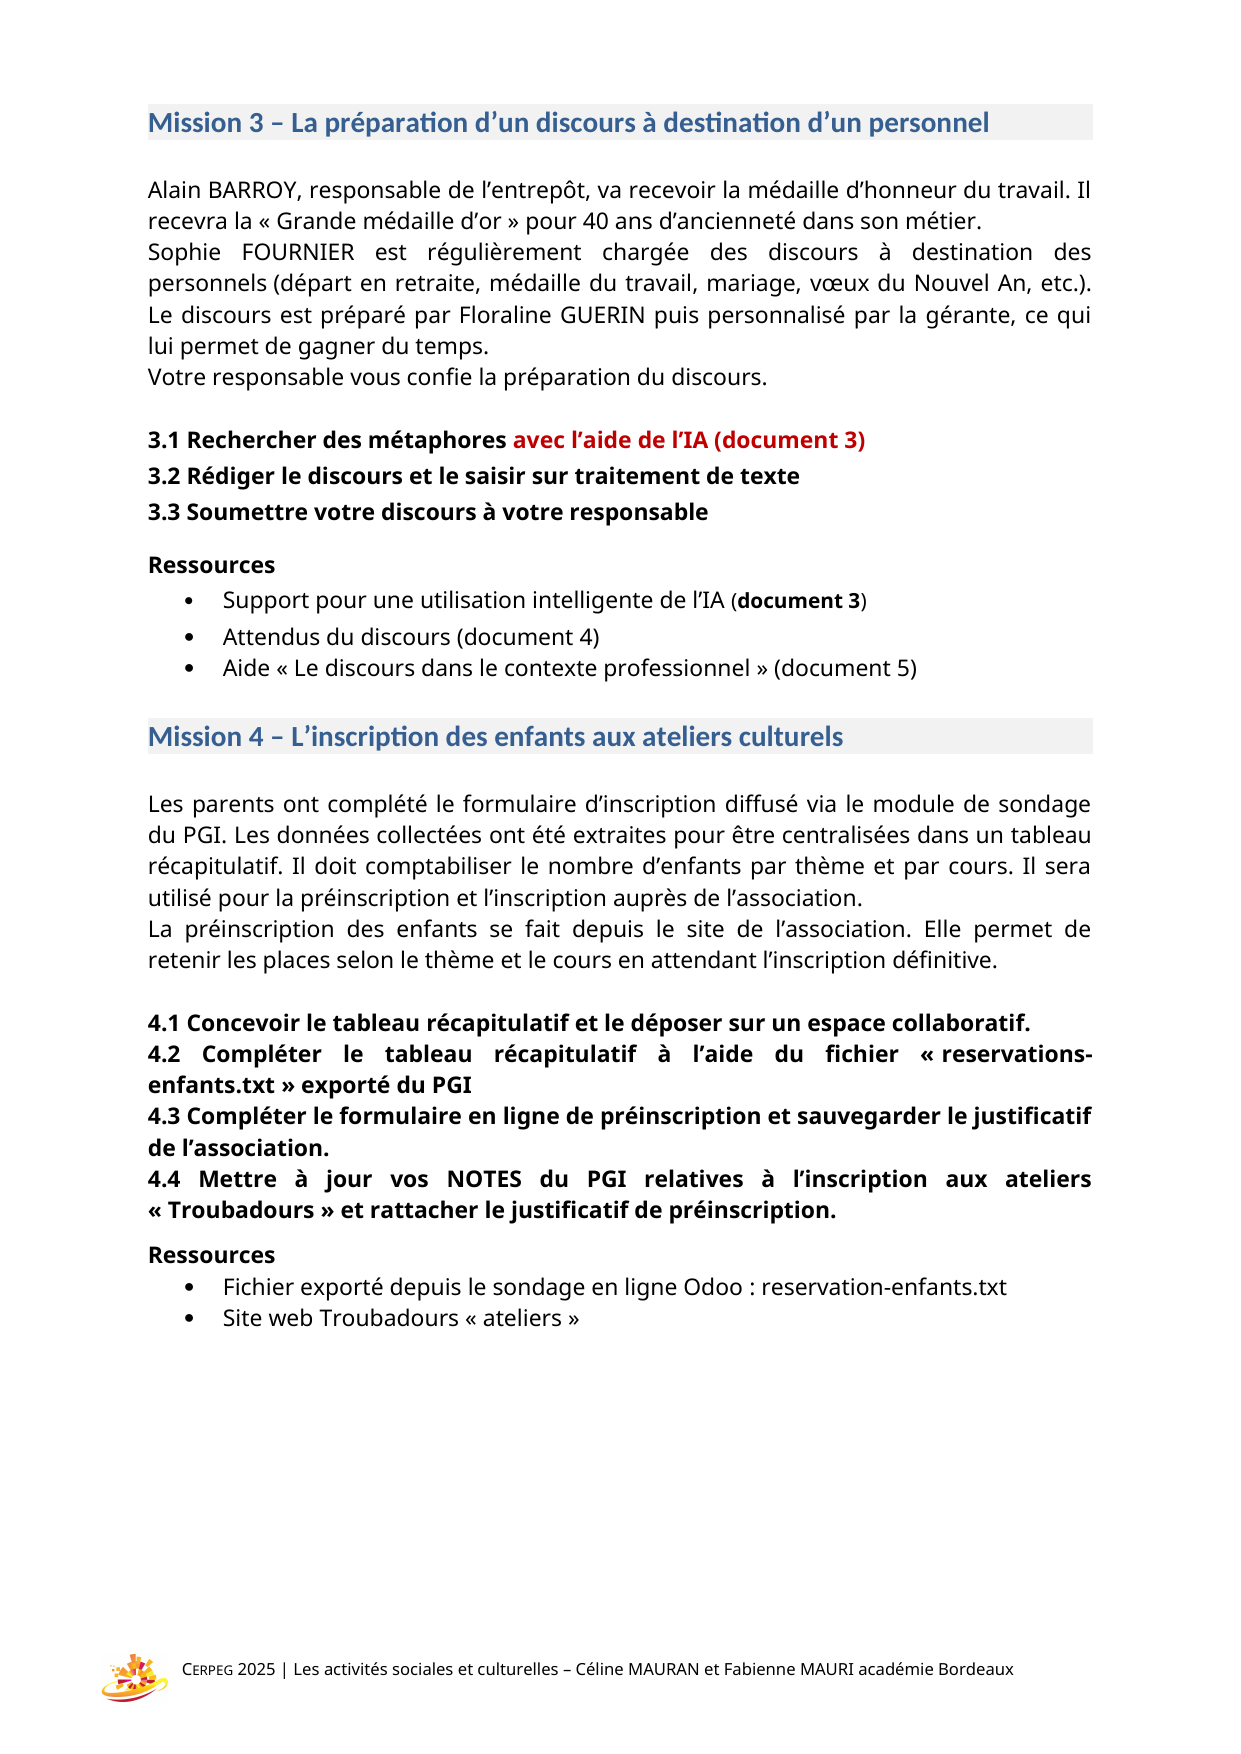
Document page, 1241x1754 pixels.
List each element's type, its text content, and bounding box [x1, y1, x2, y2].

list Aide « Le discours dans le contexte professionnel » (document 5) [185, 652, 1093, 683]
text 4.2 Compléter le tableau récapitulatif à l’aide du fichier « reservations-enfants.txt » exporté du PGI [148, 1038, 1093, 1100]
text 3.3 Soumettre votre discours à votre responsable [148, 496, 1093, 527]
list Site web Troubadours « ateliers » [185, 1302, 1093, 1333]
text Votre responsable vous confie la préparation du discours. [148, 361, 1093, 392]
list Support pour une utilisation intelligente de l’IA (document 3) [185, 584, 1093, 616]
text 4.1 Concevoir le tableau récapitulatif et le déposer sur un espace collaboratif. [148, 1006, 1093, 1038]
text 3.1 Rechercher des métaphores avec l’aide de l’IA (document 3) [148, 424, 1093, 455]
text Sophie FOURNIER est régulièrement chargée des discours à destination des personnels (départ en retraite, médaille du travail, mariage, vœux du Nouvel An, etc.). Le discours est préparé par Floraline GUERIN puis personnalisé par la gérante, ce qui lui permet de gagner du temps. [148, 236, 1093, 361]
text 3.2 Rédiger le discours et le saisir sur traitement de texte [148, 459, 1093, 491]
subtitle Mission 4 – L’inscription des enfants aux ateliers culturels [148, 718, 1093, 754]
text Alain BARROY, responsable de l’entrepôt, va recevoir la médaille d’honneur du travail. Il recevra la « Grande médaille d’or » pour 40 ans d’ancienneté dans son métier. [148, 174, 1093, 236]
subtitle Mission 3 – La préparation d’un discours à destination d’un personnel [148, 104, 1093, 140]
text La préinscription des enfants se fait depuis le site de l’association. Elle permet de retenir les places selon le thème et le cours en attendant l’inscription définitive. [148, 913, 1093, 975]
text Ressources [148, 548, 1093, 580]
text 4.4 Mettre à jour vos NOTES du PGI relatives à l’inscription aux ateliers « Troubadours » et rattacher le justificatif de préinscription. [148, 1163, 1093, 1225]
picture [101, 1653, 169, 1704]
list Attendus du discours (document 4) [185, 620, 1093, 652]
text Les parents ont complété le formulaire d’inscription diffusé via le module de sondage du PGI. Les données collectées ont été extraites pour être centralisées dans un tableau récapitulatif. Il doit comptabiliser le nombre d’enfants par thème et par cours. Il sera utilisé pour la préinscription et l’inscription auprès de l’association. [148, 788, 1093, 913]
list Fichier exporté depuis le sondage en ligne Odoo : reservation-enfants.txt [185, 1271, 1093, 1302]
text Ressources [148, 1239, 1093, 1271]
text 4.3 Compléter le formulaire en ligne de préinscription et sauvegarder le justificatif de l’association. [148, 1100, 1093, 1163]
